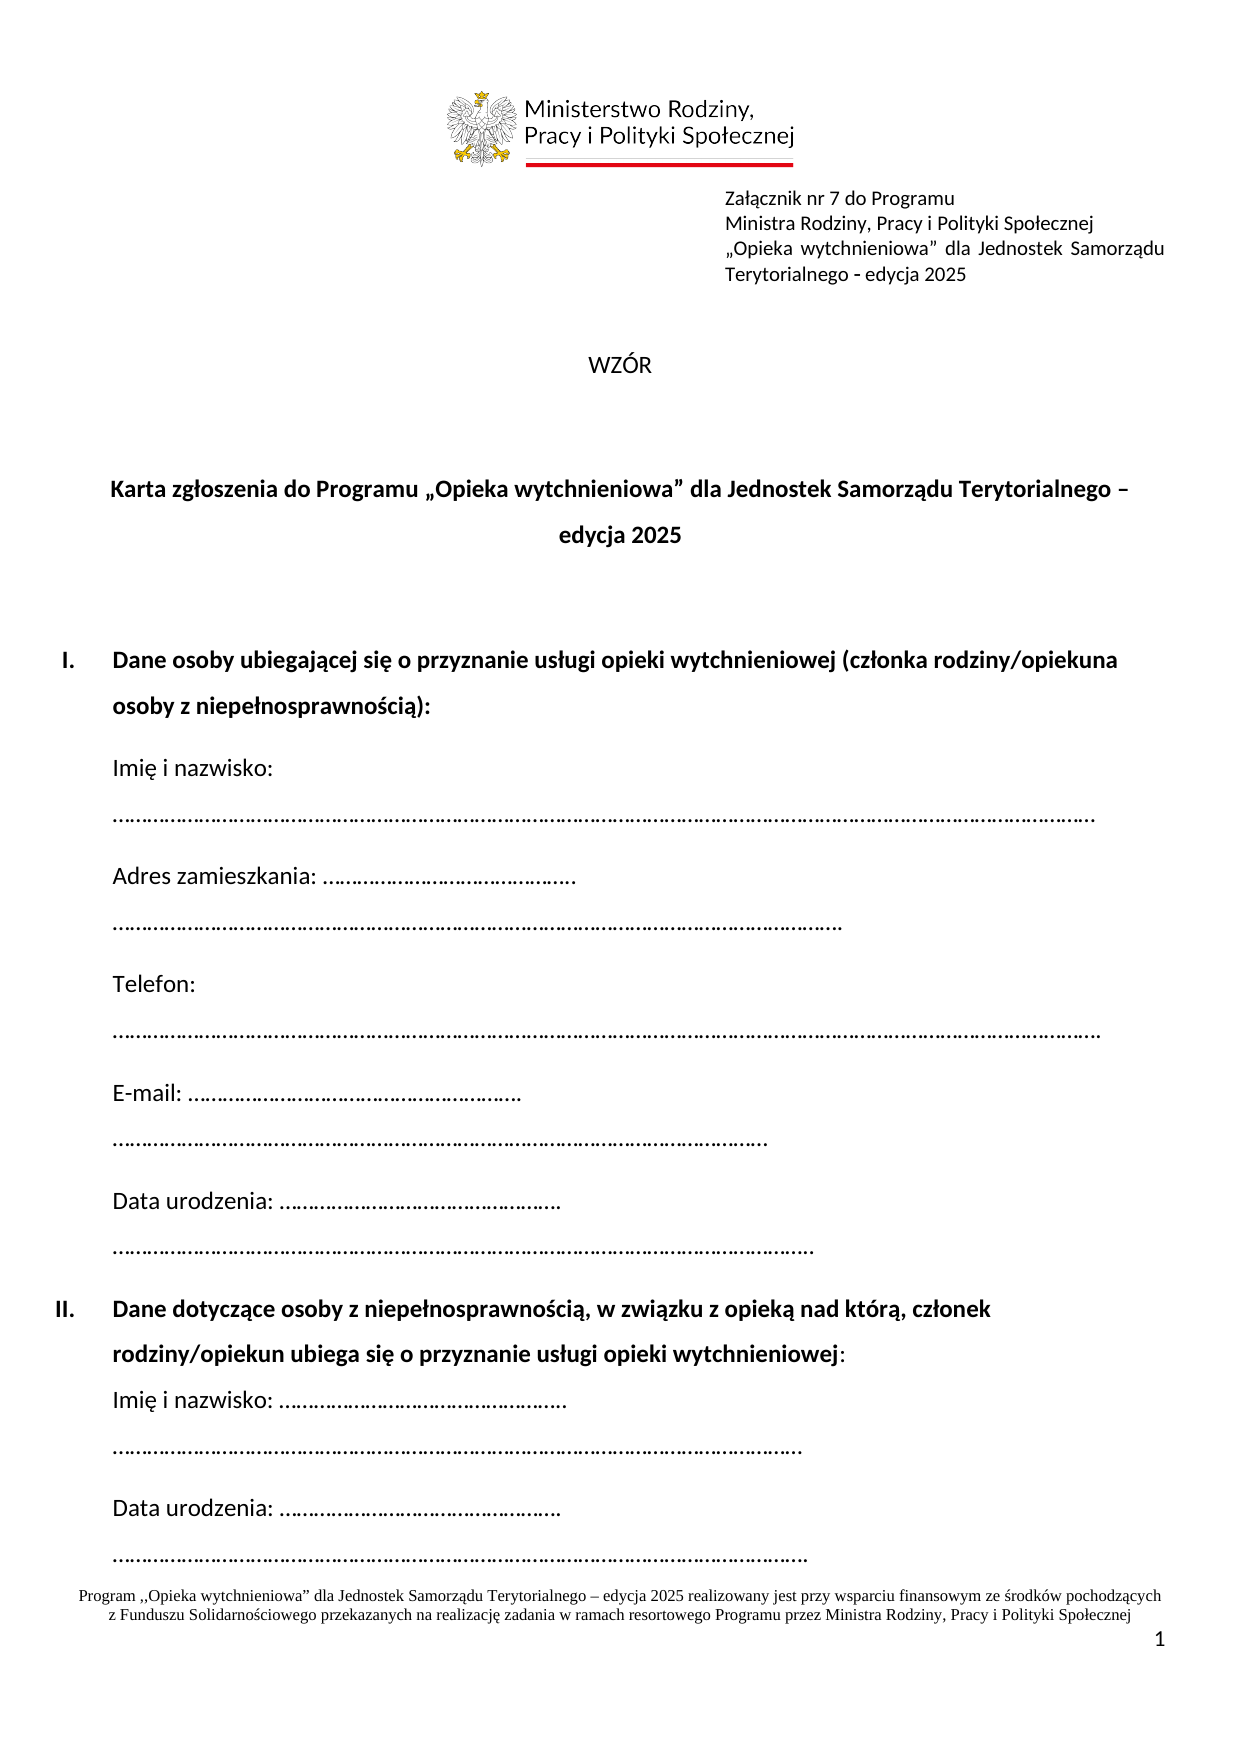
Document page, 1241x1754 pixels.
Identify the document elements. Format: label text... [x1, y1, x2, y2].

text Karta zgłoszenia do Programu „Opieka wytchnieniowa” dla Jednostek Samorządu Terytorialnego – edycja 2025 [75, 474, 1165, 550]
text Data urodzenia: ………………………………………….…………………………………………………………………………………………………………. [112, 1492, 1165, 1569]
list Dane osoby ubiegającej się o przyznanie usługi opieki wytchnieniowej (członka rodziny/opiekuna osoby z niepełnosprawnością): [75, 644, 1165, 720]
text „Opieka wytchnieniowa” dla Jednostek Samorządu Terytorialnego edycja 2025 [725, 236, 1165, 286]
text Imię i nazwisko: ……………………………………………………………………………………………………………………………………………………… [112, 752, 1165, 828]
list Dane dotyczące osoby z niepełnosprawnością, w związku z opieką nad którą, członek rodziny/opiekun ubiega się o przyznanie usługi opieki wytchnieniowej: [75, 1293, 1165, 1369]
text E-mail: ………………………………………………….…………………………………………………………………………………………………… [112, 1077, 1165, 1153]
text Załącznik nr 7 do Programu [725, 185, 1165, 210]
text Data urodzenia: ………………………………………….………………………………………………………………………………………………………….. [112, 1185, 1165, 1261]
text Telefon: ………………………………………………………………………………………………………………………………………………………. [112, 968, 1165, 1045]
text Adres zamieszkania: ……………………………………..………………………………………………………………………………………………………………. [112, 860, 1165, 937]
text WZÓR [75, 349, 1165, 379]
picture [429, 73, 811, 185]
text Ministra Rodziny, Pracy i Polityki Społecznej [725, 210, 1165, 236]
text Imię i nazwisko: …………………………………………..………………………………………………………………………………………………………… [112, 1384, 1165, 1461]
